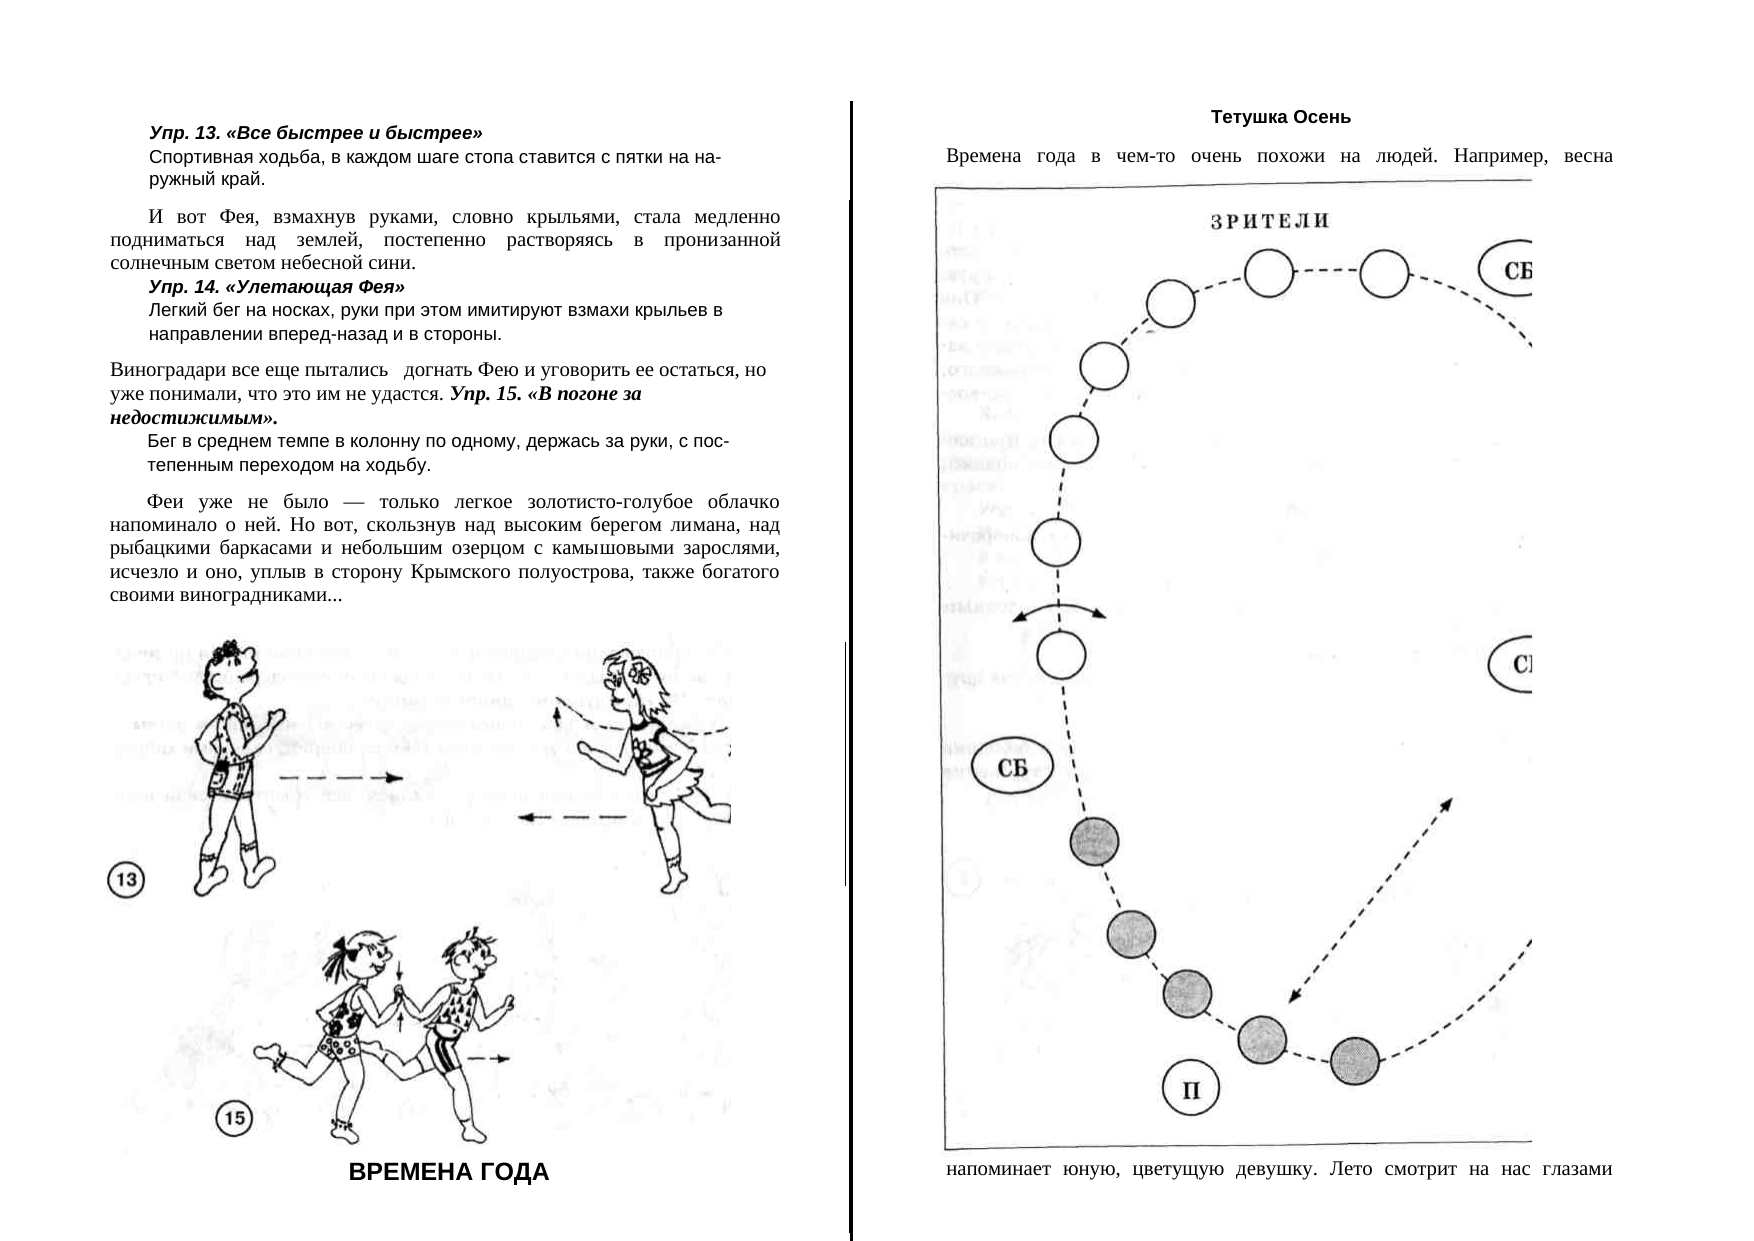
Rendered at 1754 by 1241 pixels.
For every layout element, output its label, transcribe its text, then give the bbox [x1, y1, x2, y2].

picture [98, 625, 731, 1157]
text Упр. 14. «Улетающая Фея» [148, 276, 781, 297]
text Виноградари все еще пытались догнать Фею и уговорить ее остаться, но уже понимали, что это им не удастся. Упр. 15. «В погоне за недостижимым». [110, 358, 781, 429]
text Бег в среднем темпе в колонну по одному, держась за руки, с постепенным переходом на ходьбу. [147, 429, 781, 476]
text Упр. 13. «Все быстрее и быстрее» [149, 122, 781, 143]
text Спортивная ходьба, в каждом шаге стопа ставится с пятки на наружный край. [149, 145, 781, 190]
text Тетушка Осень [949, 106, 1613, 128]
text И вот Фея, взмахнув руками, словно крыльями, стала медленно подниматься над землей, постепенно растворяясь в пронизанной солнечным светом небесной сини. [110, 205, 781, 274]
picture [900, 173, 1533, 1157]
text Легкий бег на носках, руки при этом имитируют взмахи крыльев в направлении вперед-назад и в стороны. [148, 298, 781, 345]
text Феи уже не было — только легкое золотисто-голубое облачко напоминало о ней. Но вот, скользнув над высоким берегом лимана, над рыбацкими баркасами и небольшим озерцом с камышовыми зарослями, исчезло и оно, уплыв в сторону Крымского полуострова, также богатого своими виноградниками... [109, 490, 780, 606]
